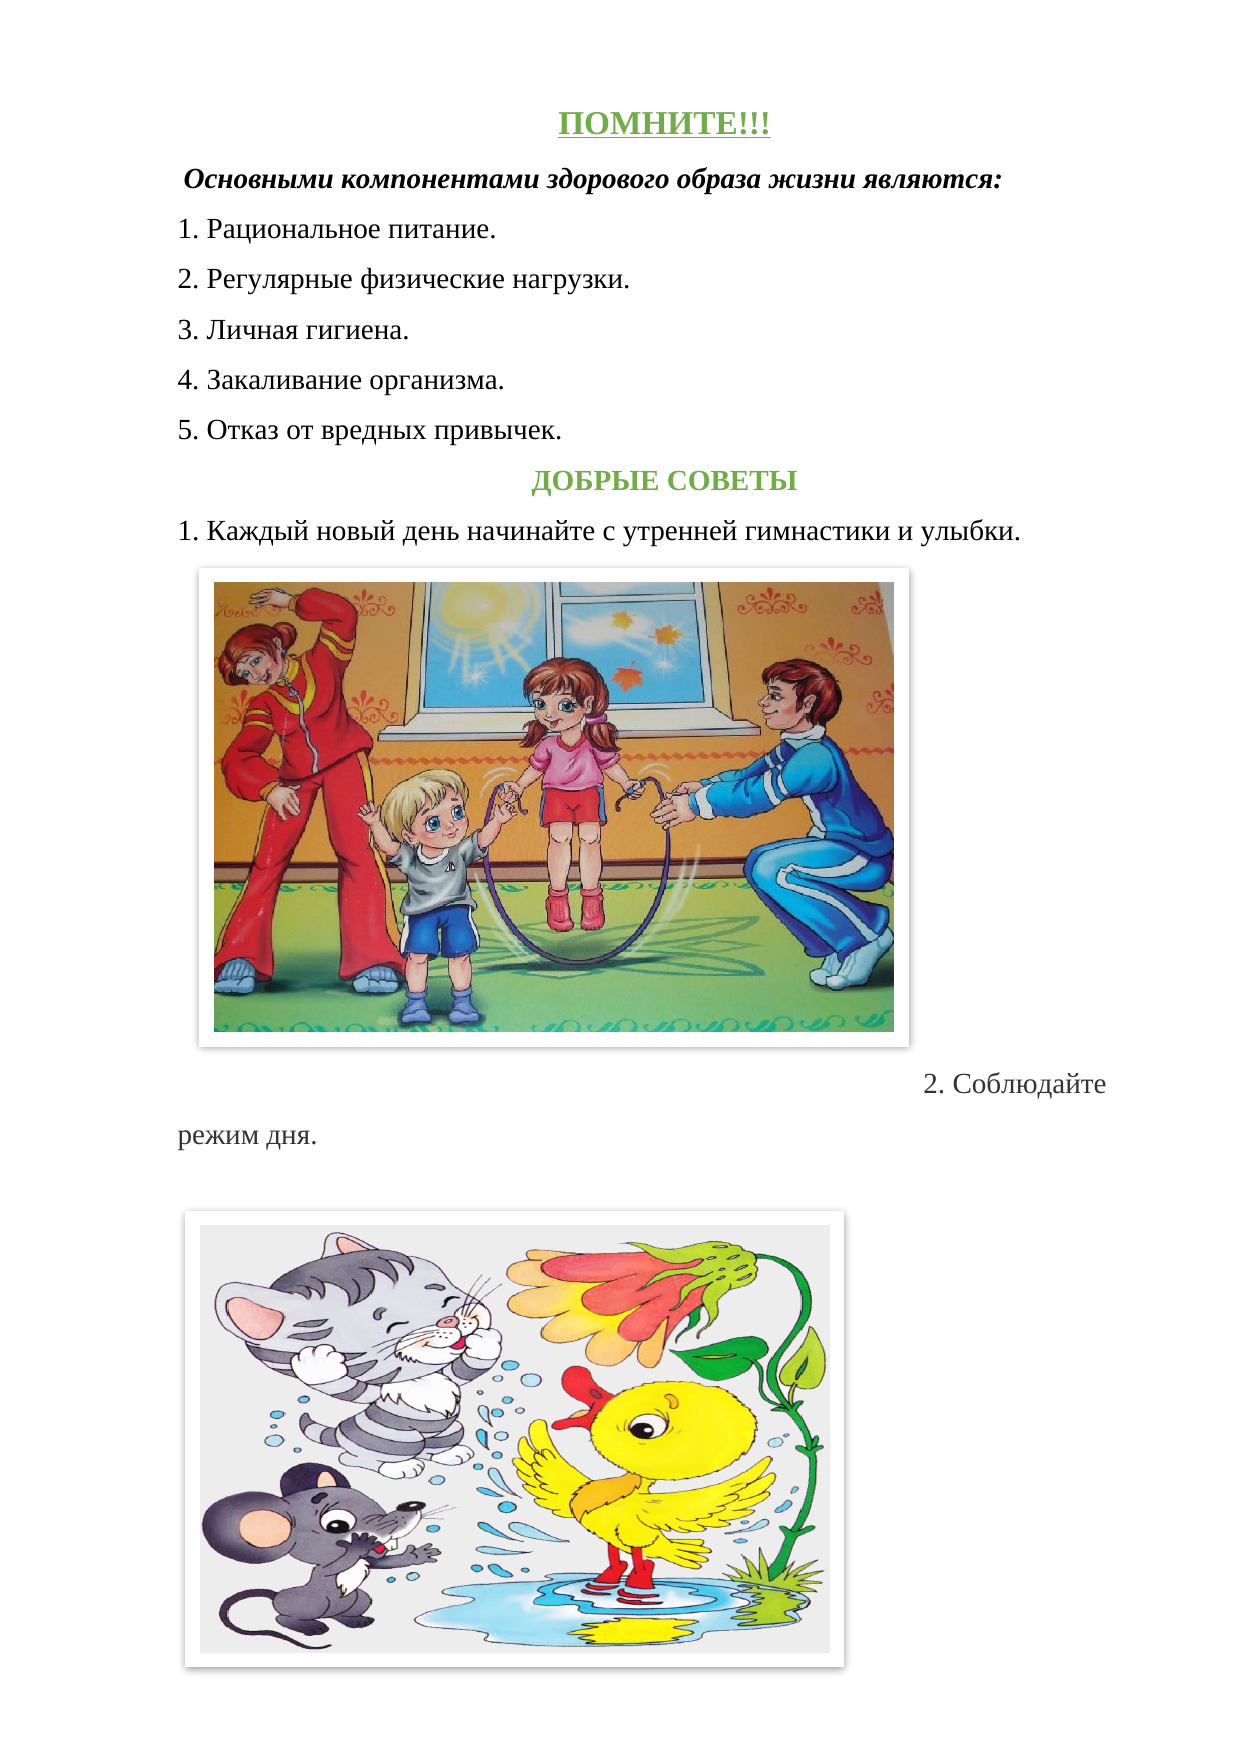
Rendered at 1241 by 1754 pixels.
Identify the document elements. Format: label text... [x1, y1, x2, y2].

text 4. Закаливание организма. [177, 362, 1152, 396]
text ПОМНИТЕ!!! [177, 103, 1152, 142]
text 3. Личная гигиена. [177, 312, 1152, 345]
picture [214, 582, 894, 1032]
picture [200, 1225, 830, 1653]
text 1. Рациональное питание. [177, 211, 1152, 245]
text Основными компонентами здорового образа жизни являются: [177, 161, 1152, 194]
text 2. Соблюдайте режим дня. [177, 1067, 1152, 1150]
text 2. Регулярные физические нагрузки. [177, 262, 1152, 295]
text 5. Отказ от вредных привычек. [177, 412, 1152, 446]
text 1. Каждый новый день начинайте с утренней гимнастики и улыбки. [177, 513, 1152, 547]
text ДОБРЫЕ СОВЕТЫ [177, 463, 1152, 496]
